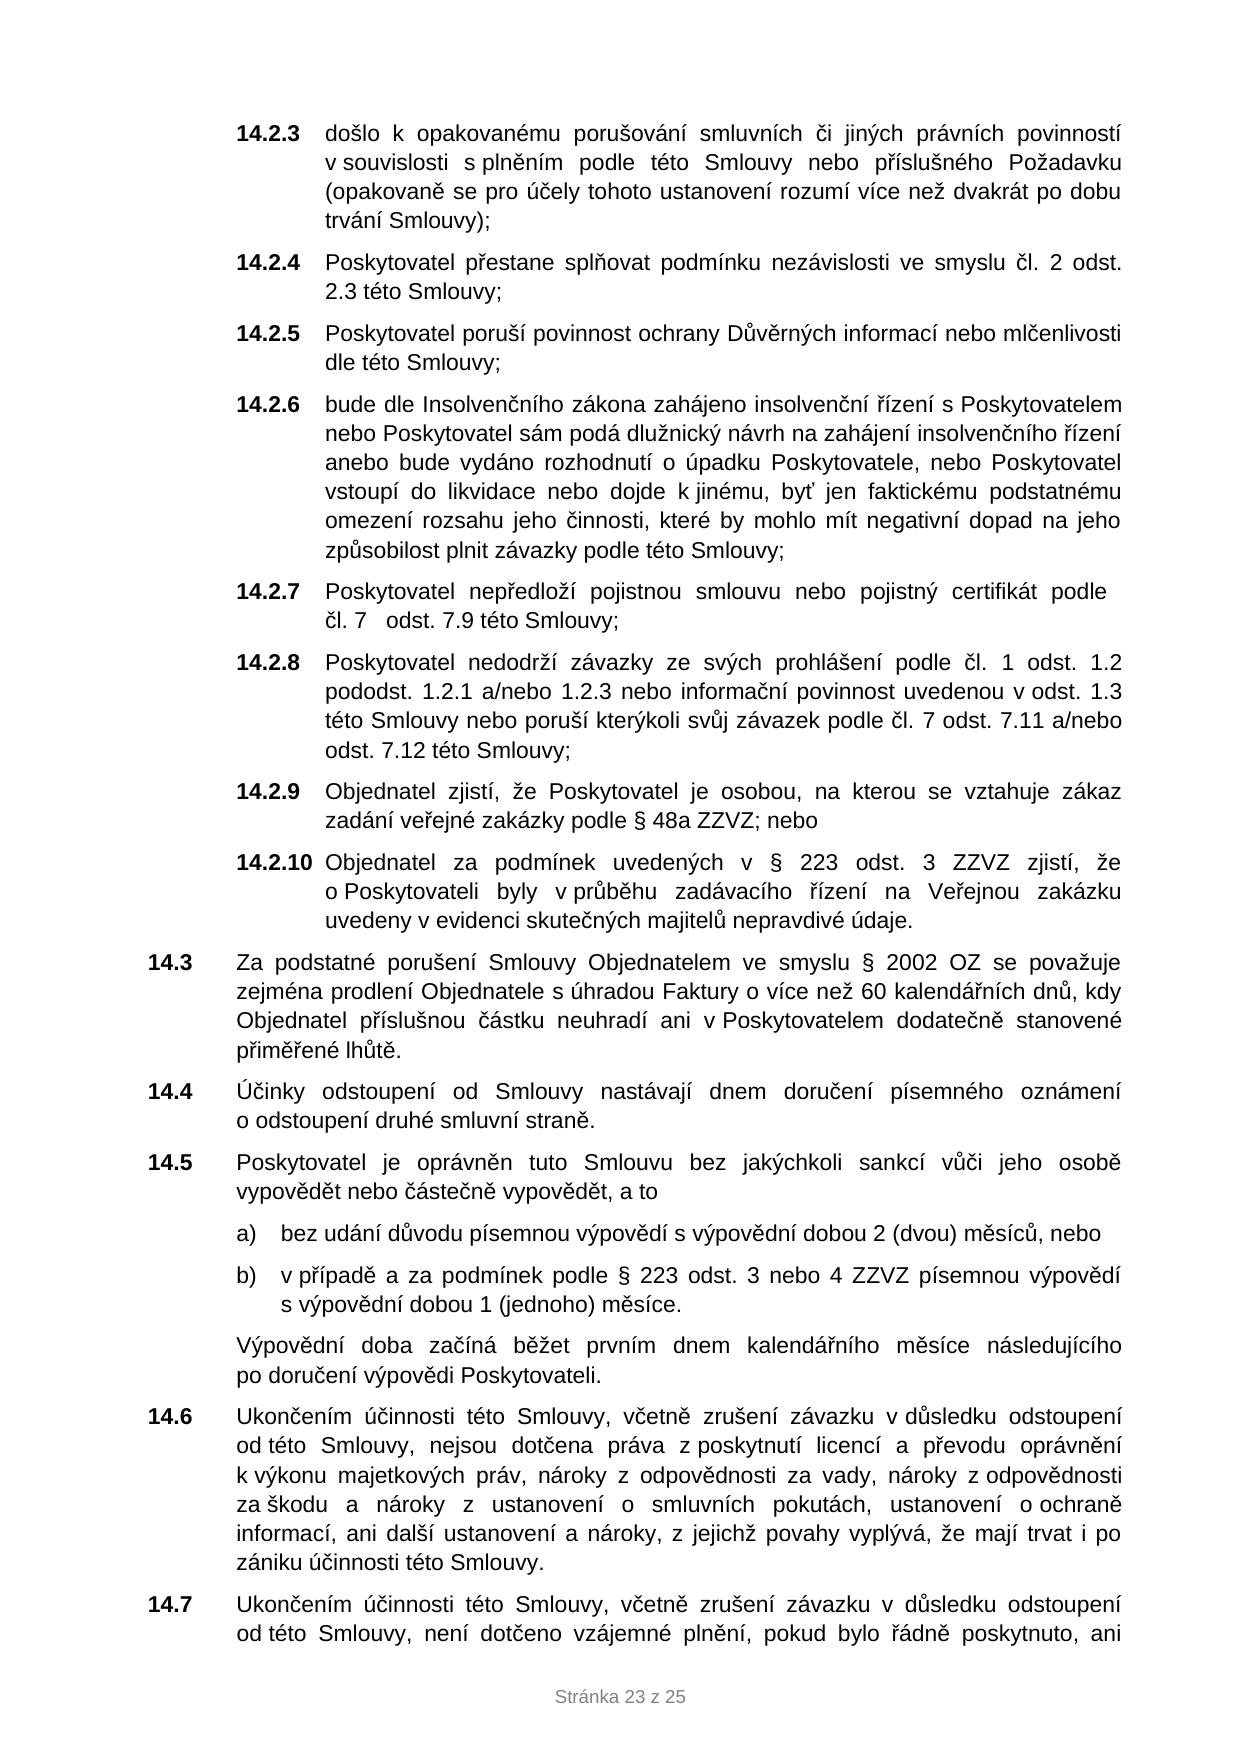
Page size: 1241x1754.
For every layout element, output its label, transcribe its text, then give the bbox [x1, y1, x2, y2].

text bude dle Insolvenčního zákona zahájeno insolvenční řízení s Poskytovatelem nebo Poskytovatel sám podá dlužnický návrh na zahájení insolvenčního řízení anebo bude vydáno rozhodnutí o úpadku Poskytovatele, nebo Poskytovatel vstoupí do likvidace nebo dojde k jinému, byť jen faktickému podstatnému omezení rozsahu jeho činnosti, které by mohlo mít negativní dopad na jeho způsobilost plnit závazky podle této Smlouvy; [236, 389, 1122, 564]
list bez udání důvodu písemnou výpovědí s výpovědní dobou 2 (dvou) měsíců, nebo [236, 1218, 1122, 1247]
list v případě a za podmínek podle § 223 odst. 3 nebo 4 ZZVZ písemnou výpovědí s výpovědní dobou 1 (jednoho) měsíce. [236, 1260, 1122, 1318]
text Za podstatné porušení Smlouvy Objednatelem ve smyslu § 2002 OZ se považuje zejména prodlení Objednatele s úhradou Faktury o více než 60 kalendářních dnů, kdy Objednatel příslušnou částku neuhradí ani v Poskytovatelem dodatečně stanovené přiměřené lhůtě. [148, 947, 1122, 1064]
text Účinky odstoupení od Smlouvy nastávají dnem doručení písemného oznámení o odstoupení druhé smluvní straně. [148, 1076, 1122, 1135]
list Výpovědní doba začíná běžet prvním dnem kalendářního měsíce následujícího po doručení výpovědi Poskytovateli. [236, 1331, 1122, 1389]
text došlo k opakovanému porušování smluvních či jiných právních povinností v souvislosti s plněním podle této Smlouvy nebo příslušného Požadavku (opakovaně se pro účely tohoto ustanovení rozumí více než dvakrát po dobu trvání Smlouvy); [236, 118, 1122, 235]
text Poskytovatel je oprávněn tuto Smlouvu bez jakýchkoli sankcí vůči jeho osobě vypovědět nebo částečně vypovědět, a to [148, 1147, 1122, 1206]
text Poskytovatel poruší povinnost ochrany Důvěrných informací nebo mlčenlivosti dle této Smlouvy; [236, 318, 1122, 376]
text Ukončením účinnosti této Smlouvy, včetně zrušení závazku v důsledku odstoupení od této Smlouvy, nejsou dotčena práva z poskytnutí licencí a převodu oprávnění k výkonu majetkových práv, nároky z odpovědnosti za vady, nároky z odpovědnosti za škodu a nároky z ustanovení o smluvních pokutách, ustanovení o ochraně informací, ani další ustanovení a nároky, z jejichž povahy vyplývá, že mají trvat i po zániku účinnosti této Smlouvy. [148, 1401, 1122, 1576]
text Objednatel zjistí, že Poskytovatel je osobou, na kterou se vztahuje zákaz zadání veřejné zakázky podle § 48a ZZVZ; nebo [236, 776, 1122, 835]
text Poskytovatel nedodrží závazky ze svých prohlášení podle čl. 1 odst. 1.2 pododst. 1.2.1 a/nebo 1.2.3 nebo informační povinnost uvedenou v odst. 1.3 této Smlouvy nebo poruší kterýkoli svůj závazek podle čl. 7 odst. 7.11 a/nebo odst. 7.12 této Smlouvy; [236, 647, 1122, 764]
text Objednatel za podmínek uvedených v § 223 odst. 3 ZZVZ zjistí, že o Poskytovateli byly v průběhu zadávacího řízení na Veřejnou zakázku uvedeny v evidenci skutečných majitelů nepravdivé údaje. [236, 847, 1122, 935]
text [148, 1589, 1122, 1647]
text Poskytovatel přestane splňovat podmínku nezávislosti ve smyslu čl. 2 odst. 2.3 této Smlouvy; [236, 247, 1122, 306]
text Poskytovatel nepředloží pojistnou smlouvu nebo pojistný certifikát podle čl. 7 odst. 7.9 této Smlouvy; [236, 576, 1122, 635]
